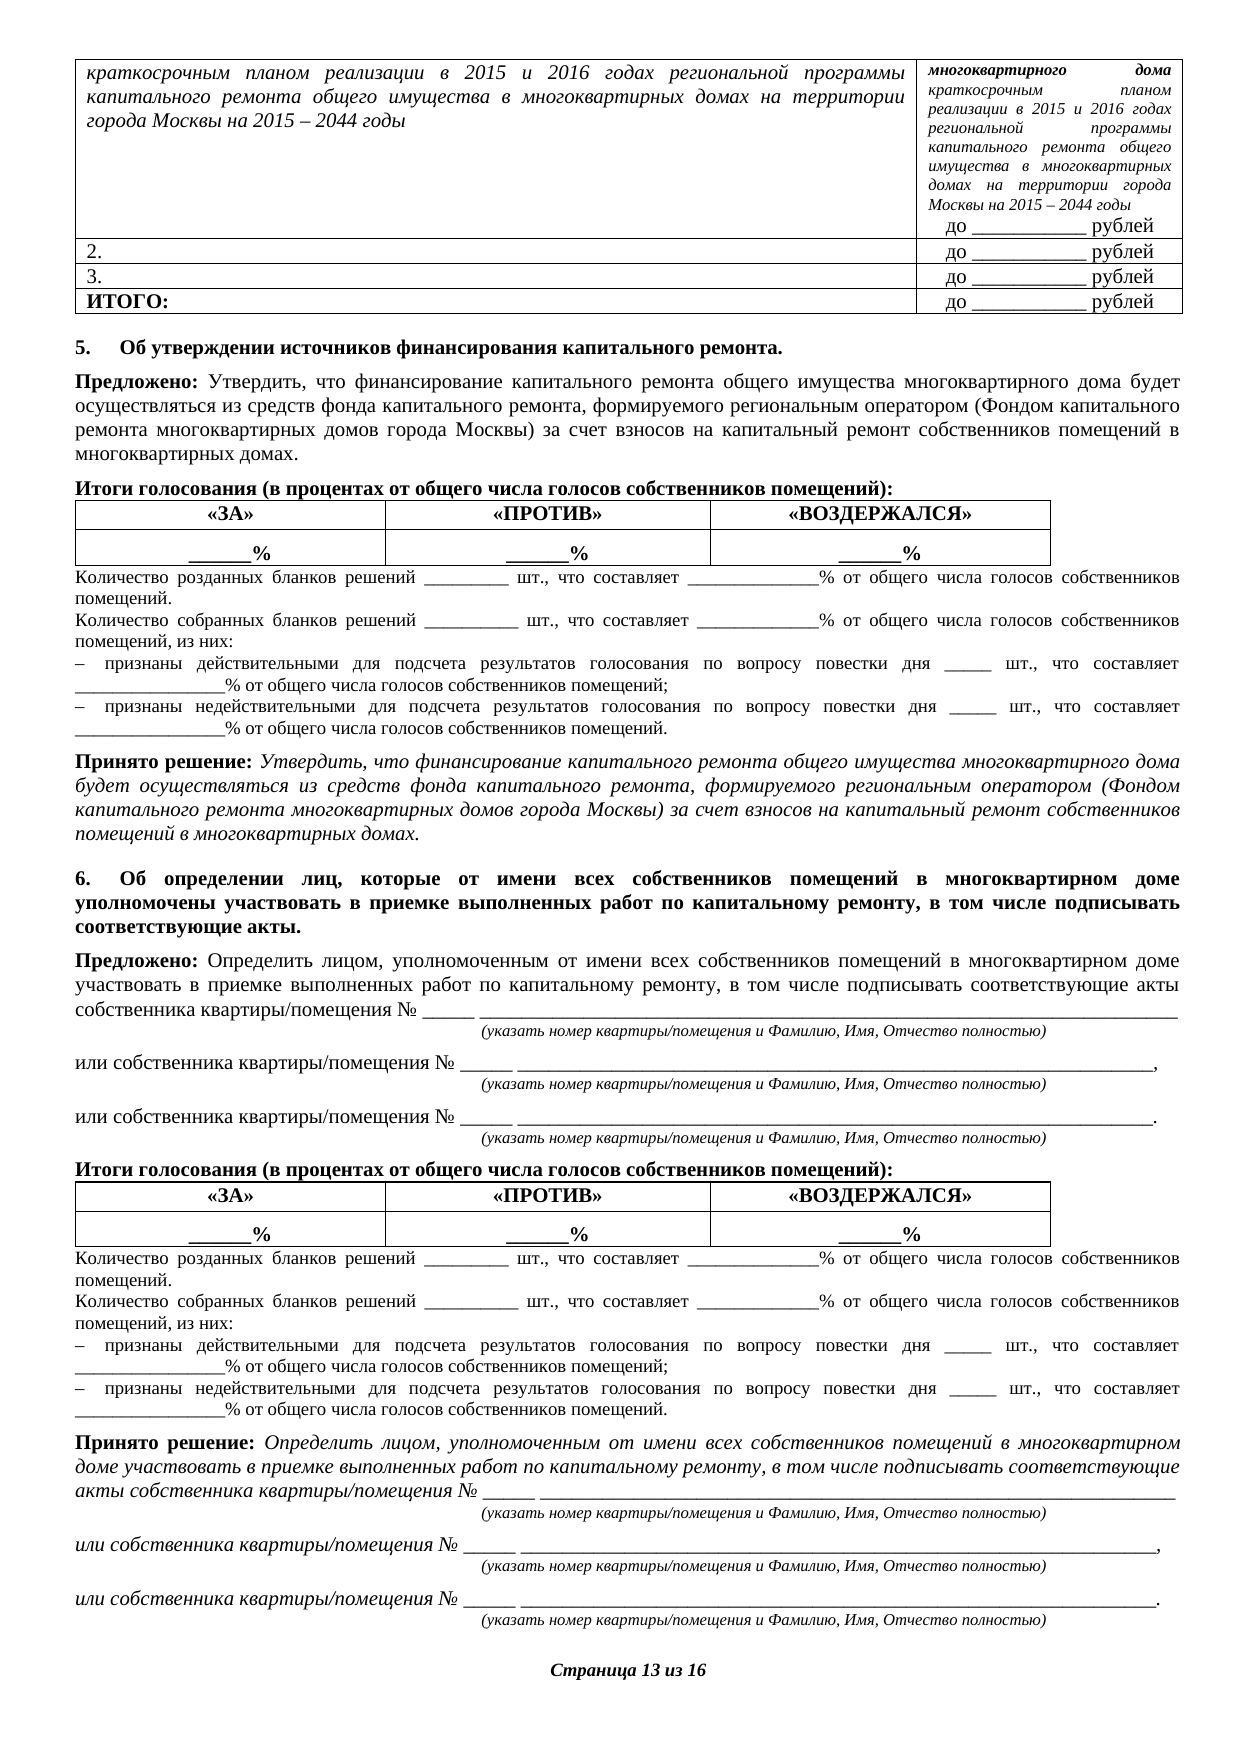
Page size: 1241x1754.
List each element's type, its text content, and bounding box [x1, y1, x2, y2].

text Количество розданных бланков решений _________ шт., что составляет ______________% от общего числа голосов собственников помещений. [75, 1247, 1181, 1290]
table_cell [917, 60, 1182, 237]
table_cell ______% [76, 530, 385, 565]
text (указать номер квартиры/помещения и Фамилию, Имя, Отчество полностью) [75, 1502, 1181, 1522]
text Принято решение: Утвердить, что финансирование капитального ремонта общего имущества многоквартирного дома будет осуществляться из средств фонда капитального ремонта, формируемого региональным оператором (Фондом капитального ремонта многоквартирных домов города Москвы) за счет взносов на капитальный ремонт собственников помещений в многоквартирных домах. [75, 749, 1181, 845]
table_cell ______% [386, 530, 710, 565]
table_cell ______% [711, 1212, 1050, 1246]
text Итоги голосования (в процентах от общего числа голосов собственников помещений): [75, 476, 1181, 500]
text Предложено: Определить лицом, уполномоченным от имени всех собственников помещений в многоквартирном доме участвовать в приемке выполненных работ по капитальному ремонту, в том числе подписывать соответствующие акты собственника квартиры/помещения № _____ ___________________________________________________________________ [75, 948, 1181, 1021]
table_header «ВОЗДЕРЖАЛСЯ» [711, 1183, 1050, 1211]
text Количество собранных бланков решений __________ шт., что составляет _____________% от общего числа голосов собственников помещений, из них: [75, 1290, 1181, 1333]
table_cell до ___________ рублей [917, 289, 1182, 313]
list Об утверждении источников финансирования капитального ремонта. [75, 335, 1181, 359]
table_header «ВОЗДЕРЖАЛСЯ» [711, 501, 1050, 529]
text (указать номер квартиры/помещения и Фамилию, Имя, Отчество полностью) [75, 1556, 1181, 1575]
table_header «ЗА» [76, 501, 385, 529]
text или собственника квартиры/помещения № _____ _____________________________________________________________. [75, 1104, 1181, 1128]
text Предложено: Утвердить, что финансирование капитального ремонта общего имущества многоквартирного дома будет осуществляться из средств фонда капитального ремонта, формируемого региональным оператором (Фондом капитального ремонта многоквартирных домов города Москвы) за счет взносов на капитальный ремонт собственников помещений в многоквартирных домах. [75, 369, 1181, 465]
table_cell ______% [711, 530, 1050, 565]
text или собственника квартиры/помещения № _____ _____________________________________________________________, [75, 1050, 1181, 1074]
text (указать номер квартиры/помещения и Фамилию, Имя, Отчество полностью) [75, 1128, 1181, 1147]
table_cell до ___________ рублей [917, 264, 1182, 288]
table_cell ИТОГО: [76, 289, 916, 313]
table_cell до ___________ рублей [917, 239, 1182, 263]
table_cell ______% [386, 1212, 710, 1246]
text Принято решение: Определить лицом, уполномоченным от имени всех собственников помещений в многоквартирном доме участвовать в приемке выполненных работ по капитальному ремонту, в том числе подписывать соответствующие акты собственника квартиры/помещения № _____ _____________________________________________________________ [75, 1430, 1181, 1502]
table_cell 3. [76, 264, 916, 288]
table_header «ПРОТИВ» [386, 1183, 710, 1211]
text (указать номер квартиры/помещения и Фамилию, Имя, Отчество полностью) [75, 1021, 1181, 1040]
text (указать номер квартиры/помещения и Фамилию, Имя, Отчество полностью) [75, 1074, 1181, 1093]
table_header «ПРОТИВ» [386, 501, 710, 529]
text или собственника квартиры/помещения № _____ _____________________________________________________________, [75, 1532, 1181, 1556]
text Итоги голосования (в процентах от общего числа голосов собственников помещений): [75, 1157, 1181, 1181]
table_header «ЗА» [76, 1183, 385, 1211]
text или собственника квартиры/помещения № _____ _____________________________________________________________. [75, 1586, 1181, 1610]
list Об определении лиц, которые от имени всех собственников помещений в многоквартирном доме уполномочены участвовать в приемке выполненных работ по капитальному ремонту, в том числе подписывать соответствующие акты. [75, 866, 1181, 938]
text (указать номер квартиры/помещения и Фамилию, Имя, Отчество полностью) [75, 1610, 1181, 1629]
table_cell ______% [76, 1212, 385, 1246]
text Количество розданных бланков решений _________ шт., что составляет ______________% от общего числа голосов собственников помещений. [75, 566, 1181, 609]
table_cell 2. [76, 239, 916, 263]
text Количество собранных бланков решений __________ шт., что составляет _____________% от общего числа голосов собственников помещений, из них: [75, 609, 1181, 652]
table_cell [76, 60, 916, 237]
